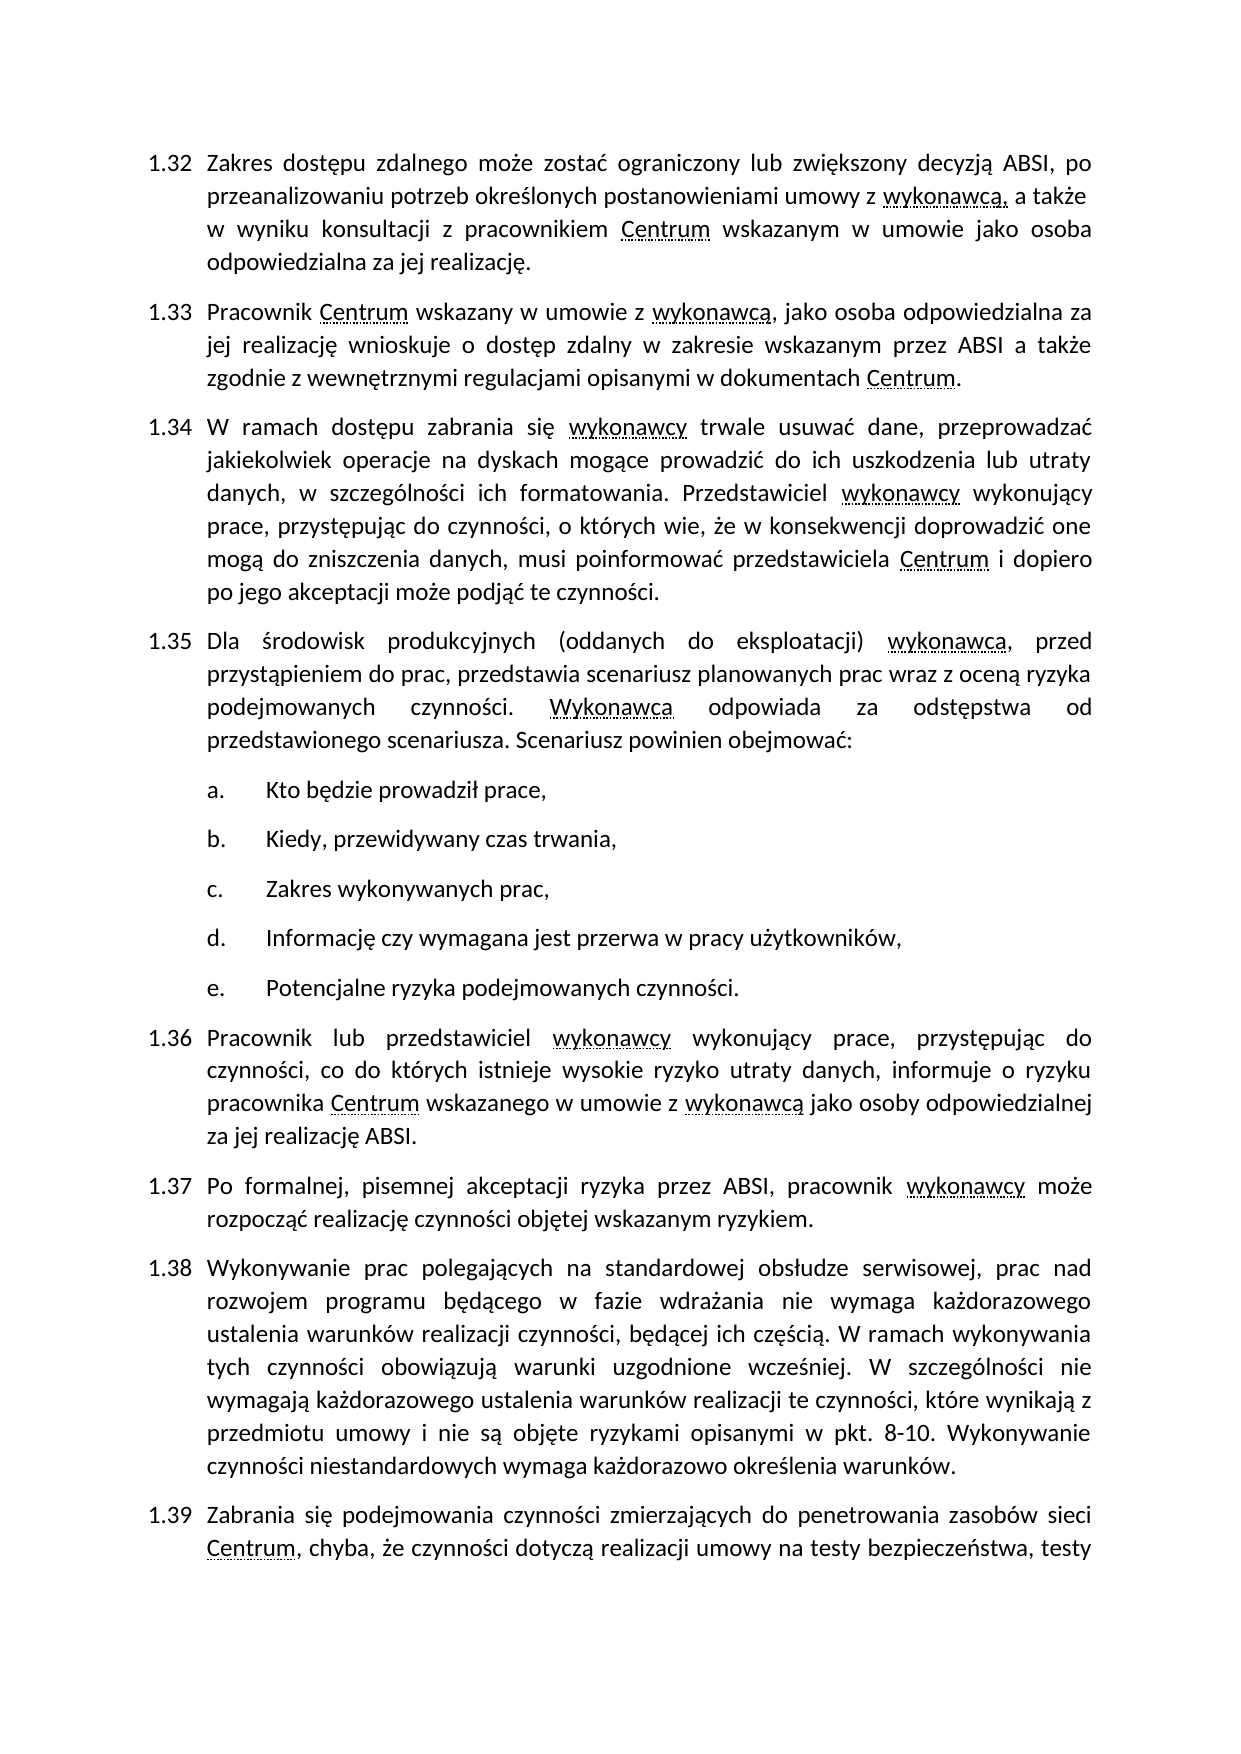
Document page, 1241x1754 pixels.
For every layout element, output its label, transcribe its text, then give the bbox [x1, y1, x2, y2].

list W ramach dostępu zabrania się wykonawcy trwale usuwać dane, przeprowadzać jakiekolwiek operacje na dyskach mogące prowadzić do ich uszkodzenia lub utraty danych, w szczególności ich formatowania. Przedstawiciel wykonawcy wykonujący prace, przystępując do czynności, o których wie, że w konsekwencji doprowadzić one mogą do zniszczenia danych, musi poinformować przedstawiciela Centrum i dopiero po jego akceptacji może podjąć te czynności. [148, 411, 1093, 606]
list Dla środowisk produkcyjnych (oddanych do eksploatacji) wykonawca, przed przystąpieniem do prac, przedstawia scenariusz planowanych prac wraz z oceną ryzyka podejmowanych czynności. Wykonawca odpowiada za odstępstwa od przedstawionego scenariusza. Scenariusz powinien obejmować: [148, 626, 1093, 755]
list Potencjalne ryzyka podejmowanych czynności. [207, 972, 1093, 1003]
list Kto będzie prowadził prace, [207, 774, 1093, 804]
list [148, 1500, 1093, 1563]
list Zakres wykonywanych prac, [207, 873, 1093, 903]
list Wykonywanie prac polegających na standardowej obsłudze serwisowej, prac nad rozwojem programu będącego w fazie wdrażania nie wymaga każdorazowego ustalenia warunków realizacji czynności, będącej ich częścią. W ramach wykonywania tych czynności obowiązują warunki uzgodnione wcześniej. W szczególności nie wymagają każdorazowego ustalenia warunków realizacji te czynności, które wynikają z przedmiotu umowy i nie są objęte ryzykami opisanymi w pkt. 8-10. Wykonywanie czynności niestandardowych wymaga każdorazowo określenia warunków. [148, 1253, 1093, 1481]
list Kiedy, przewidywany czas trwania, [207, 823, 1093, 854]
list Pracownik lub przedstawiciel wykonawcy wykonujący prace, przystępując do czynności, co do których istnieje wysokie ryzyko utraty danych, informuje o ryzyku pracownika Centrum wskazanego w umowie z wykonawcą jako osoby odpowiedzialnej za jej realizację ABSI. [148, 1022, 1093, 1151]
list Po formalnej, pisemnej akceptacji ryzyka przez ABSI, pracownik wykonawcy może rozpocząć realizację czynności objętej wskazanym ryzykiem. [148, 1170, 1093, 1233]
list Informację czy wymagana jest przerwa w pracy użytkowników, [207, 923, 1093, 953]
list Pracownik Centrum wskazany w umowie z wykonawcą, jako osoba odpowiedzialna za jej realizację wnioskuje o dostęp zdalny w zakresie wskazanym przez ABSI a także zgodnie z wewnętrznymi regulacjami opisanymi w dokumentach Centrum. [148, 296, 1093, 392]
list Zakres dostępu zdalnego może zostać ograniczony lub zwiększony decyzją ABSI, po przeanalizowaniu potrzeb określonych postanowieniami umowy z wykonawcą, a także w wyniku konsultacji z pracownikiem Centrum wskazanym w umowie jako osoba odpowiedzialna za jej realizację. [148, 148, 1093, 277]
